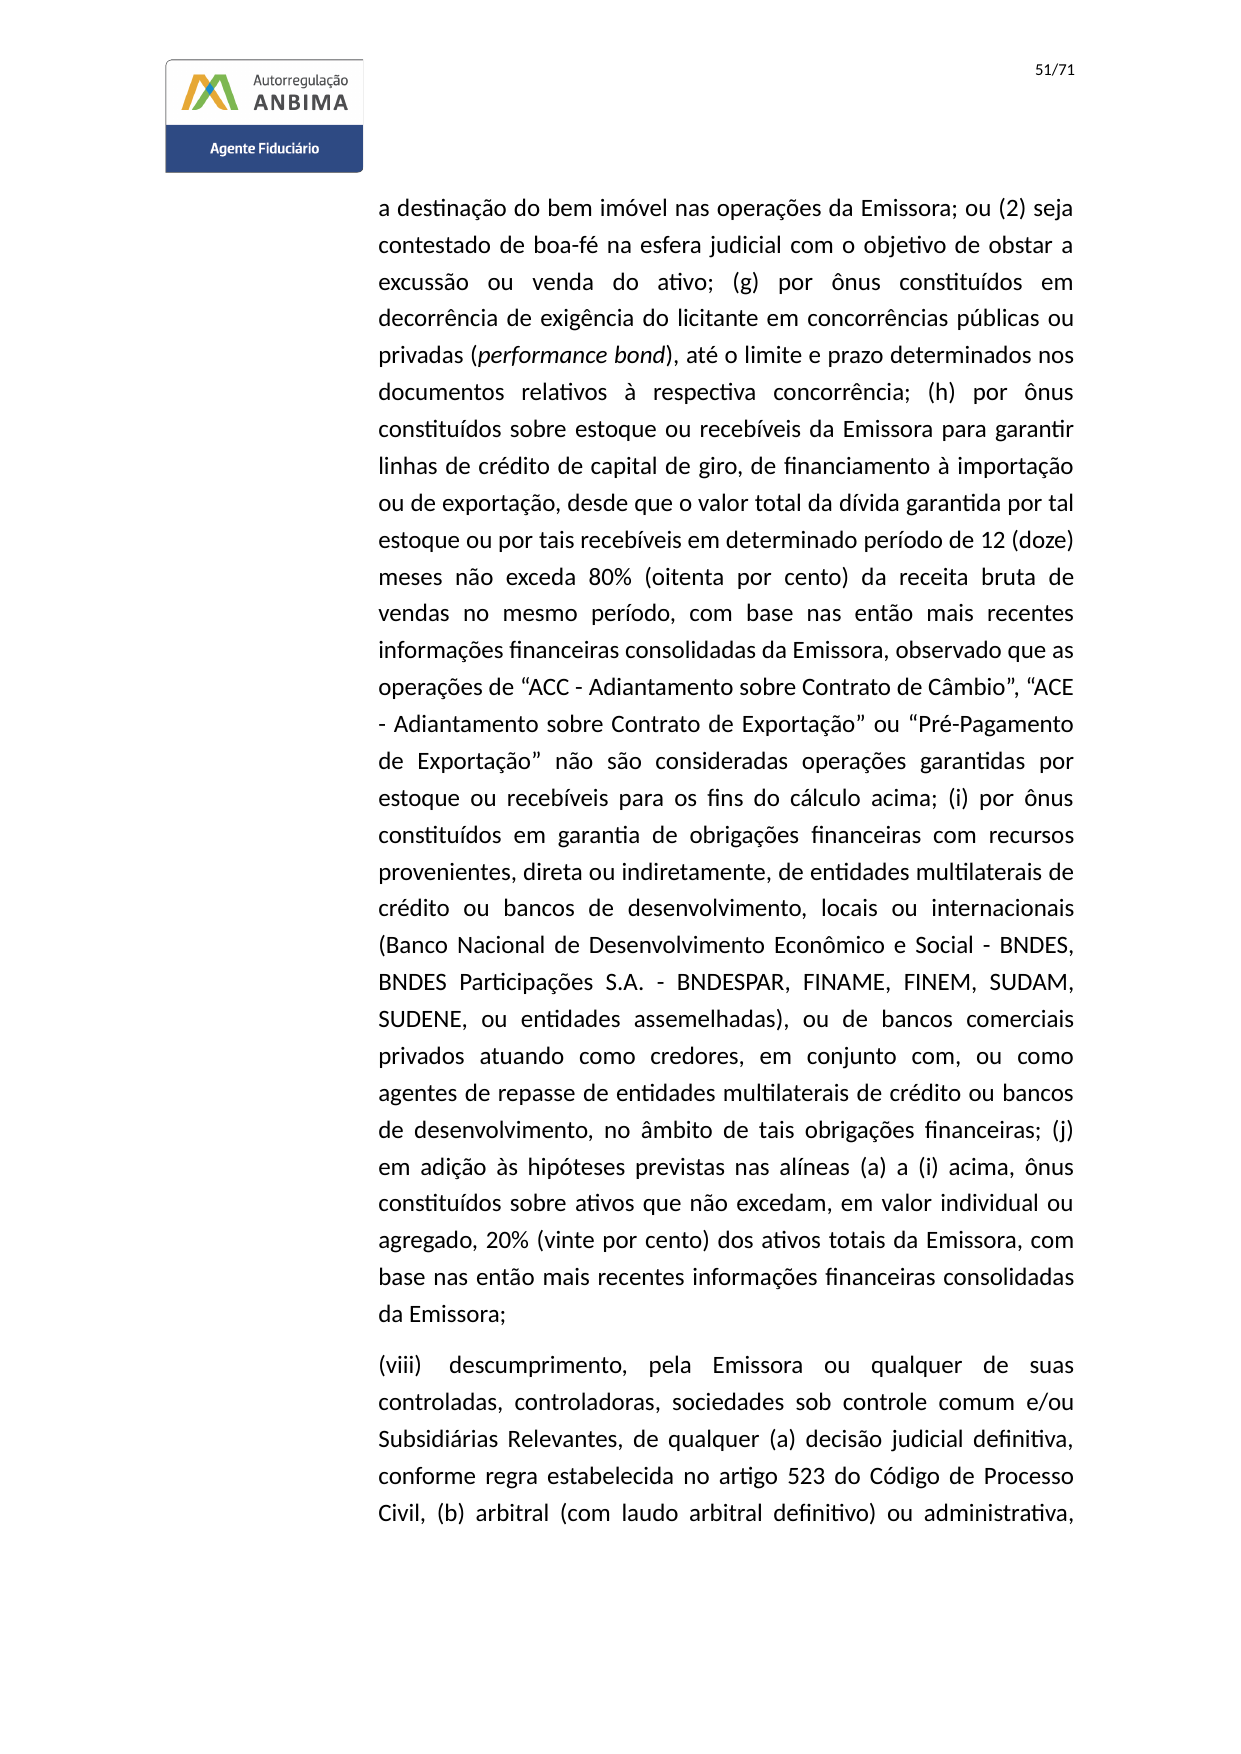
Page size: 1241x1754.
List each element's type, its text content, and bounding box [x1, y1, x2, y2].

picture [165, 59, 364, 173]
